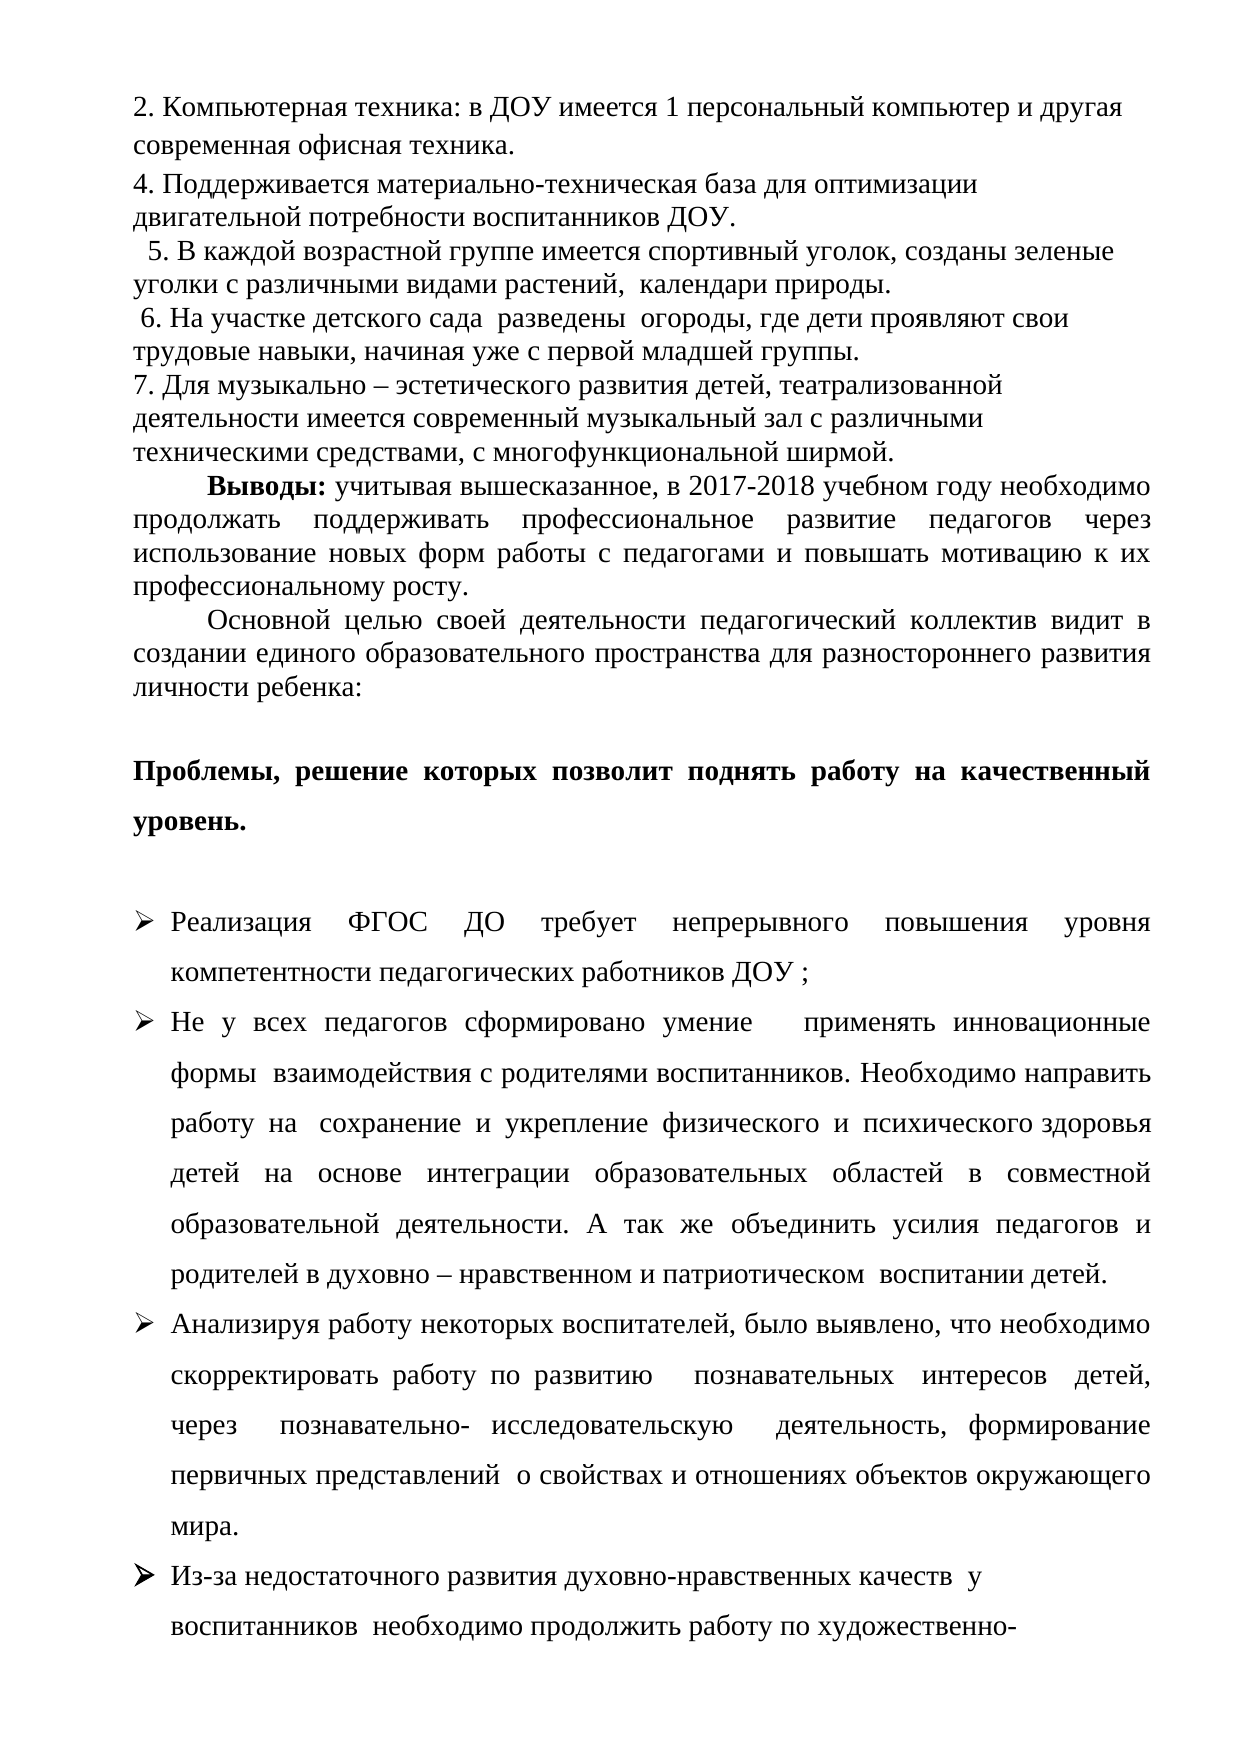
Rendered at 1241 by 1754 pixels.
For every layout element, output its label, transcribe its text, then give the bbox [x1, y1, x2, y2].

text Основной целью своей деятельности педагогический коллектив видит в создании единого образовательного пространства для разностороннего развития личности ребенка: [133, 602, 1152, 702]
list Анализируя работу некоторых воспитателей, было выявлено, что необходимо скорректировать работу по развитию познавательных интересов детей, через познавательно- исследовательскую деятельность, формирование первичных представлений о свойствах и отношениях объектов окружающего мира. [133, 1306, 1152, 1541]
list Не у всех педагогов сформировано умение применять инновационные формы взаимодействия с родителями воспитанников. Необходимо направить работу на сохранение и укрепление физического и психического здоровья детей на основе интеграции образовательных областей в совместной образовательной деятельности. А так же объединить усилия педагогов и родителей в духовно – нравственном и патриотическом воспитании детей. [133, 1004, 1152, 1289]
text Выводы: учитывая вышесказанное, в 2017-2018 учебном году необходимо продолжать поддерживать профессиональное развитие педагогов через использование новых форм работы с педагогами и повышать мотивацию к их профессиональному росту. [133, 468, 1152, 602]
list Реализация ФГОС ДО требует непрерывного повышения уровня компетентности педагогических работников ДОУ ; [133, 904, 1152, 988]
text Проблемы, решение которых позволит поднять работу на качественный уровень. [133, 753, 1152, 837]
text 2. Компьютерная техника: в ДОУ имеется 1 персональный компьютер и другая современная офисная техника. [133, 89, 1152, 161]
text 4. Поддерживается материально-техническая база для оптимизации двигательной потребности воспитанников ДОУ. [133, 166, 1152, 233]
text 6. На участке детского сада разведены огороды, где дети проявляют свои трудовые навыки, начиная уже с первой младшей группы. [133, 300, 1152, 367]
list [133, 1558, 1152, 1642]
text 5. В каждой возрастной группе имеется спортивный уголок, созданы зеленые уголки с различными видами растений, календари природы. [133, 233, 1152, 300]
text 7. Для музыкально – эстетического развития детей, театрализованной деятельности имеется современный музыкальный зал с различными техническими средствами, с многофункциональной ширмой. [133, 367, 1152, 468]
